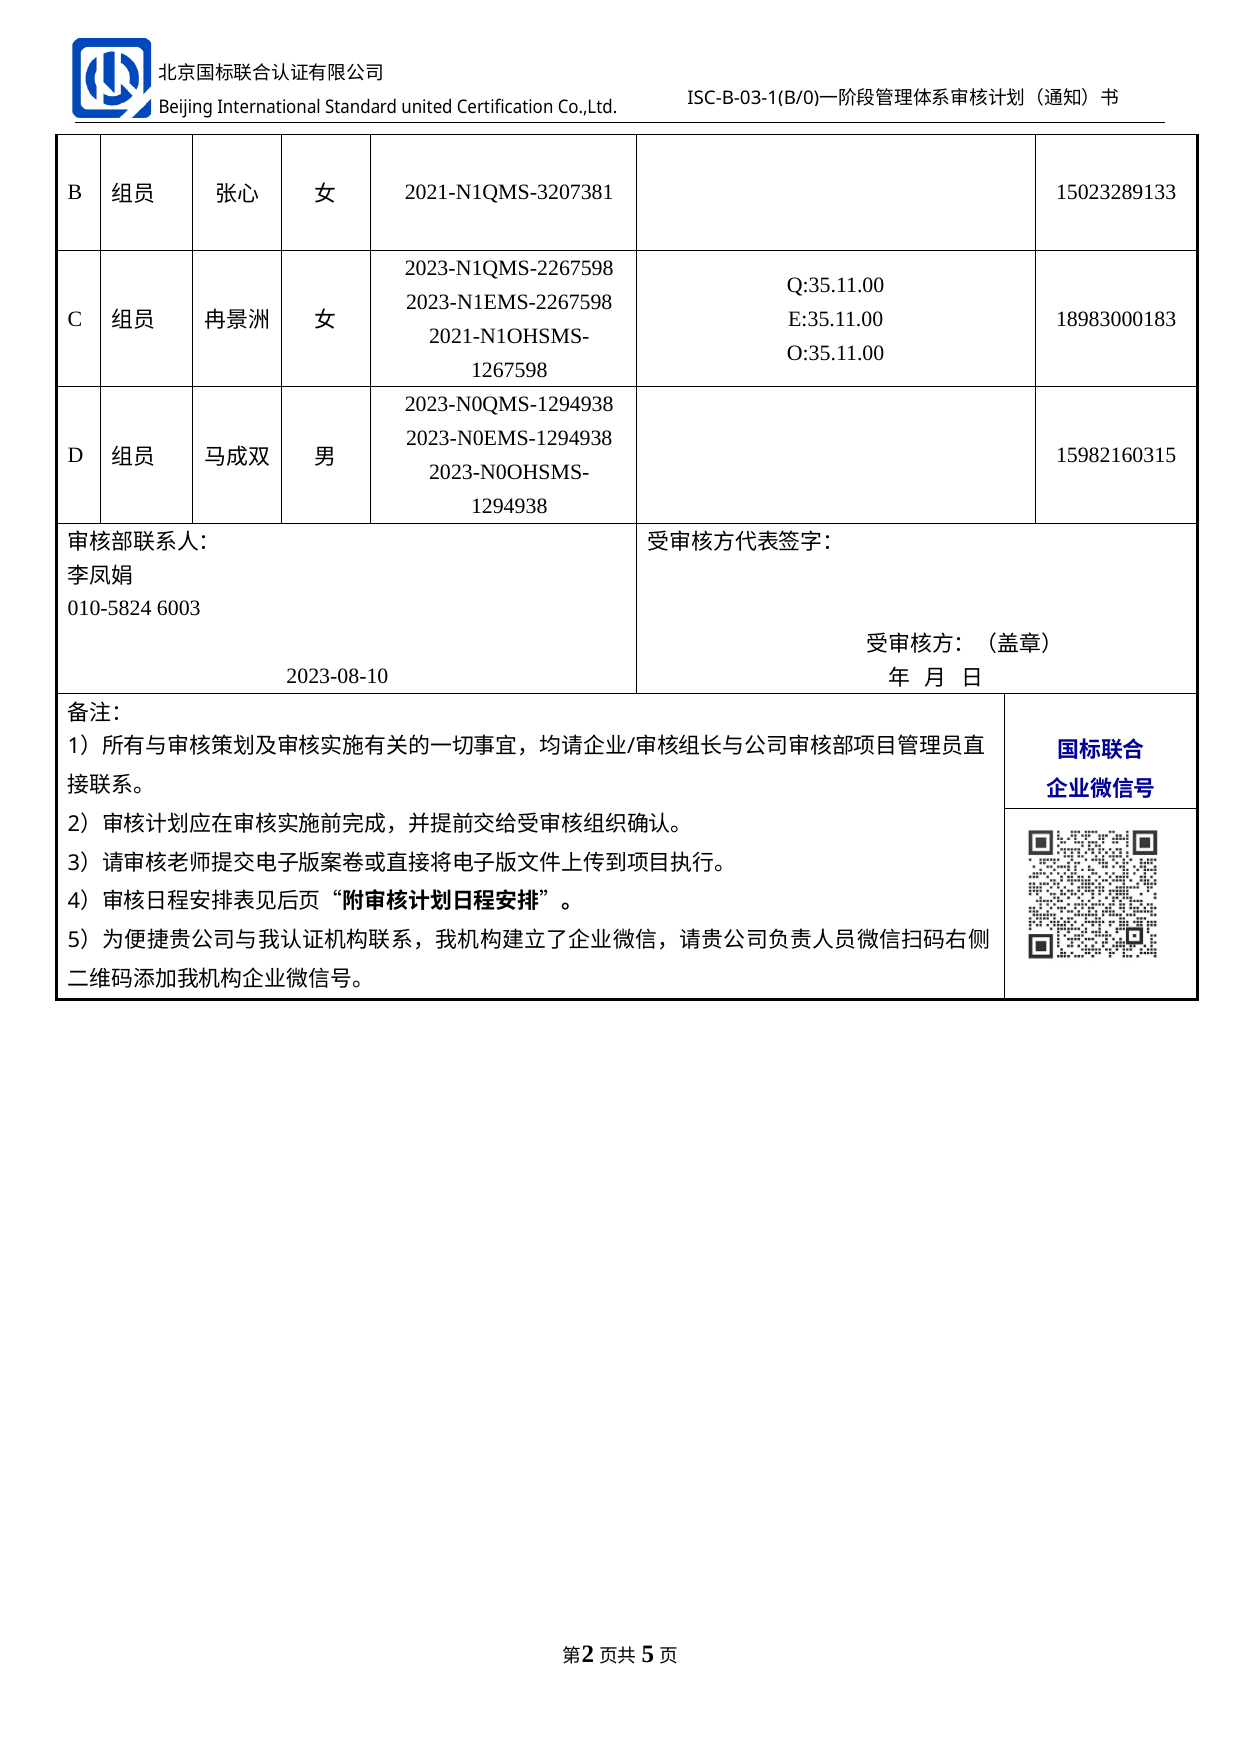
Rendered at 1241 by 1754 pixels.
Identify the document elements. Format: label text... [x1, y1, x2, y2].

table_cell 女 [282, 135, 370, 250]
table_cell [637, 135, 1035, 250]
table_cell 2021-N1QMS-3207381 [371, 135, 636, 250]
table_cell 2023-N1QMS-2267598 2023-N1EMS-2267598 2021-N1OHSMS-1267598 [371, 251, 636, 386]
table_cell 组员 [101, 387, 192, 522]
table_cell [1005, 809, 1196, 998]
table_cell 国标联合 企业微信号 [1005, 694, 1196, 808]
picture [72, 38, 152, 118]
table_cell 18983000183 [1036, 251, 1196, 386]
table_cell [637, 387, 1035, 522]
table_cell B [58, 135, 100, 250]
table_cell 男 [282, 387, 370, 522]
table_cell 马成双 [193, 387, 281, 522]
table_cell 备注： 1）所有与审核策划及审核实施有关的一切事宜，均请企业/审核组长与公司审核部项目管理员直接联系。 2）审核计划应在审核实施前完成，并提前交给受审核组织确认。 3）请审核老师提交电子版案卷或直接将电子版文件上传到项目执行。 4）审核日程安排表见后页“附审核计划日程安排”。 5）为便捷贵公司与我认证机构联系，我机构建立了企业微信，请贵公司负责人员微信扫码右侧二维码添加我机构企业微信号。 [58, 694, 1004, 998]
table_cell 受审核方代表签字： 受审核方：（盖章） 年 月 日 [637, 524, 1196, 693]
table_cell C [58, 251, 100, 386]
table_cell D [58, 387, 100, 522]
table_cell Q:35.11.00 E:35.11.00 O:35.11.00 [637, 251, 1035, 386]
picture [1020, 824, 1166, 968]
table_cell 女 [282, 251, 370, 386]
table_cell 张心 [193, 135, 281, 250]
table_cell 审核部联系人： 李凤娟 010-5824 6003 2023-08-10 [58, 524, 636, 693]
table_cell 2023-N0QMS-1294938 2023-N0EMS-1294938 2023-N0OHSMS-1294938 [371, 387, 636, 522]
table_cell 组员 [101, 135, 192, 250]
table_cell 15982160315 [1036, 387, 1196, 522]
table_cell 冉景洲 [193, 251, 281, 386]
table_cell 15023289133 [1036, 135, 1196, 250]
table_cell 组员 [101, 251, 192, 386]
